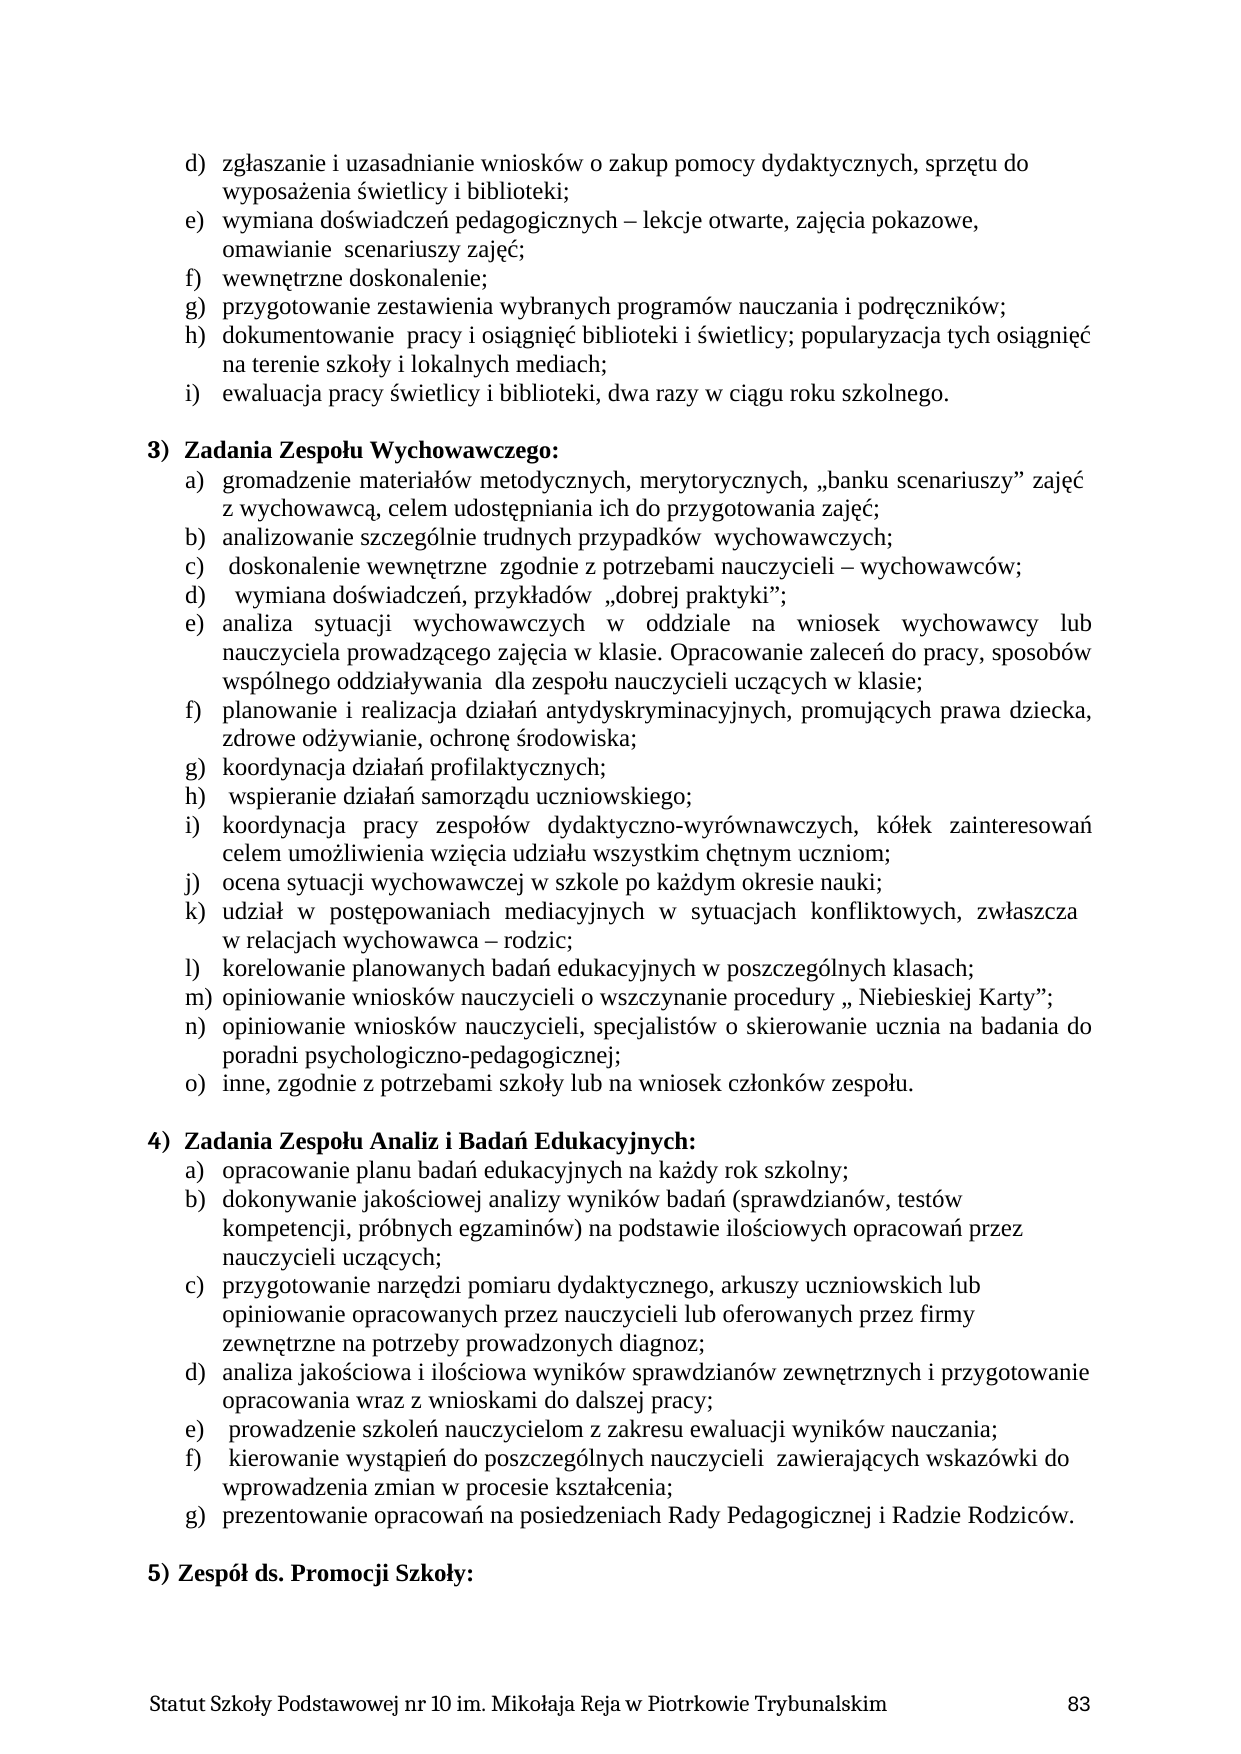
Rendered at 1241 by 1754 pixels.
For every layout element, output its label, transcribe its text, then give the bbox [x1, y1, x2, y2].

list opiniowanie wniosków nauczycieli, specjalistów o skierowanie ucznia na badania do poradni psychologiczno-pedagogicznej; [185, 1011, 1093, 1068]
list koordynacja pracy zespołów dydaktyczno-wyrównawczych, kółek zainteresowań celem umożliwienia wzięcia udziału wszystkim chętnym uczniom; [185, 810, 1093, 867]
list opiniowanie wniosków nauczycieli o wszczynanie procedury „ Niebieskiej Karty”; [185, 982, 1093, 1011]
list korelowanie planowanych badań edukacyjnych w poszczególnych klasach; [185, 953, 1093, 982]
list analiza sytuacji wychowawczych w oddziale na wniosek wychowawcy lub nauczyciela prowadzącego zajęcia w klasie. Opracowanie zaleceń do pracy, sposobów wspólnego oddziaływania dla zespołu nauczycieli uczących w klasie; [185, 608, 1093, 695]
list koordynacja działań profilaktycznych; [185, 752, 1093, 781]
list udział w postępowaniach mediacyjnych w sytuacjach konfliktowych, zwłaszcza w relacjach wychowawca – rodzic; [185, 896, 1093, 953]
list ocena sytuacji wychowawczej w szkole po każdym okresie nauki; [185, 867, 1093, 896]
list prowadzenie szkoleń nauczycielom z zakresu ewaluacji wyników nauczania; [185, 1414, 1093, 1443]
list analiza jakościowa i ilościowa wyników sprawdzianów zewnętrznych i przygotowanie opracowania wraz z wnioskami do dalszej pracy; [185, 1357, 1093, 1414]
list dokonywanie jakościowej analizy wyników badań (sprawdzianów, testów kompetencji, próbnych egzaminów) na podstawie ilościowych opracowań przez nauczycieli uczących; [185, 1184, 1093, 1271]
list doskonalenie wewnętrzne zgodnie z potrzebami nauczycieli – wychowawców; [185, 551, 1093, 580]
list Zadania Zespołu Analiz i Badań Edukacyjnych: [148, 1126, 1093, 1156]
list wspieranie działań samorządu uczniowskiego; [185, 781, 1093, 810]
list analizowanie szczególnie trudnych przypadków wychowawczych; [185, 522, 1093, 551]
list Zadania Zespołu Wychowawczego: [148, 435, 1093, 465]
list inne, zgodnie z potrzebami szkoły lub na wniosek członków zespołu. [185, 1068, 1093, 1097]
list przygotowanie zestawienia wybranych programów nauczania i podręczników; [185, 291, 1093, 320]
list Zespół ds. Promocji Szkoły: [148, 1558, 1093, 1588]
list kierowanie wystąpień do poszczególnych nauczycieli zawierających wskazówki do wprowadzenia zmian w procesie kształcenia; [185, 1443, 1093, 1501]
list ewaluacja pracy świetlicy i biblioteki, dwa razy w ciągu roku szkolnego. [185, 378, 1093, 406]
list wymiana doświadczeń, przykładów „dobrej praktyki”; [185, 580, 1093, 608]
list planowanie i realizacja działań antydyskryminacyjnych, promujących prawa dziecka, zdrowe odżywianie, ochronę środowiska; [185, 695, 1093, 752]
list opracowanie planu badań edukacyjnych na każdy rok szkolny; [185, 1156, 1093, 1184]
list wewnętrzne doskonalenie; [185, 263, 1093, 291]
list dokumentowanie pracy i osiągnięć biblioteki i świetlicy; popularyzacja tych osiągnięć na terenie szkoły i lokalnych mediach; [185, 320, 1093, 378]
list prezentowanie opracowań na posiedzeniach Rady Pedagogicznej i Radzie Rodziców. [185, 1501, 1093, 1529]
list wymiana doświadczeń pedagogicznych – lekcje otwarte, zajęcia pokazowe, omawianie scenariuszy zajęć; [185, 205, 1093, 263]
list gromadzenie materiałów metodycznych, merytorycznych, „banku scenariuszy” zajęć z wychowawcą, celem udostępniania ich do przygotowania zajęć; [185, 465, 1093, 522]
list zgłaszanie i uzasadnianie wniosków o zakup pomocy dydaktycznych, sprzętu do wyposażenia świetlicy i biblioteki; [185, 148, 1093, 205]
list przygotowanie narzędzi pomiaru dydaktycznego, arkuszy uczniowskich lub opiniowanie opracowanych przez nauczycieli lub oferowanych przez firmy zewnętrzne na potrzeby prowadzonych diagnoz; [185, 1271, 1093, 1357]
